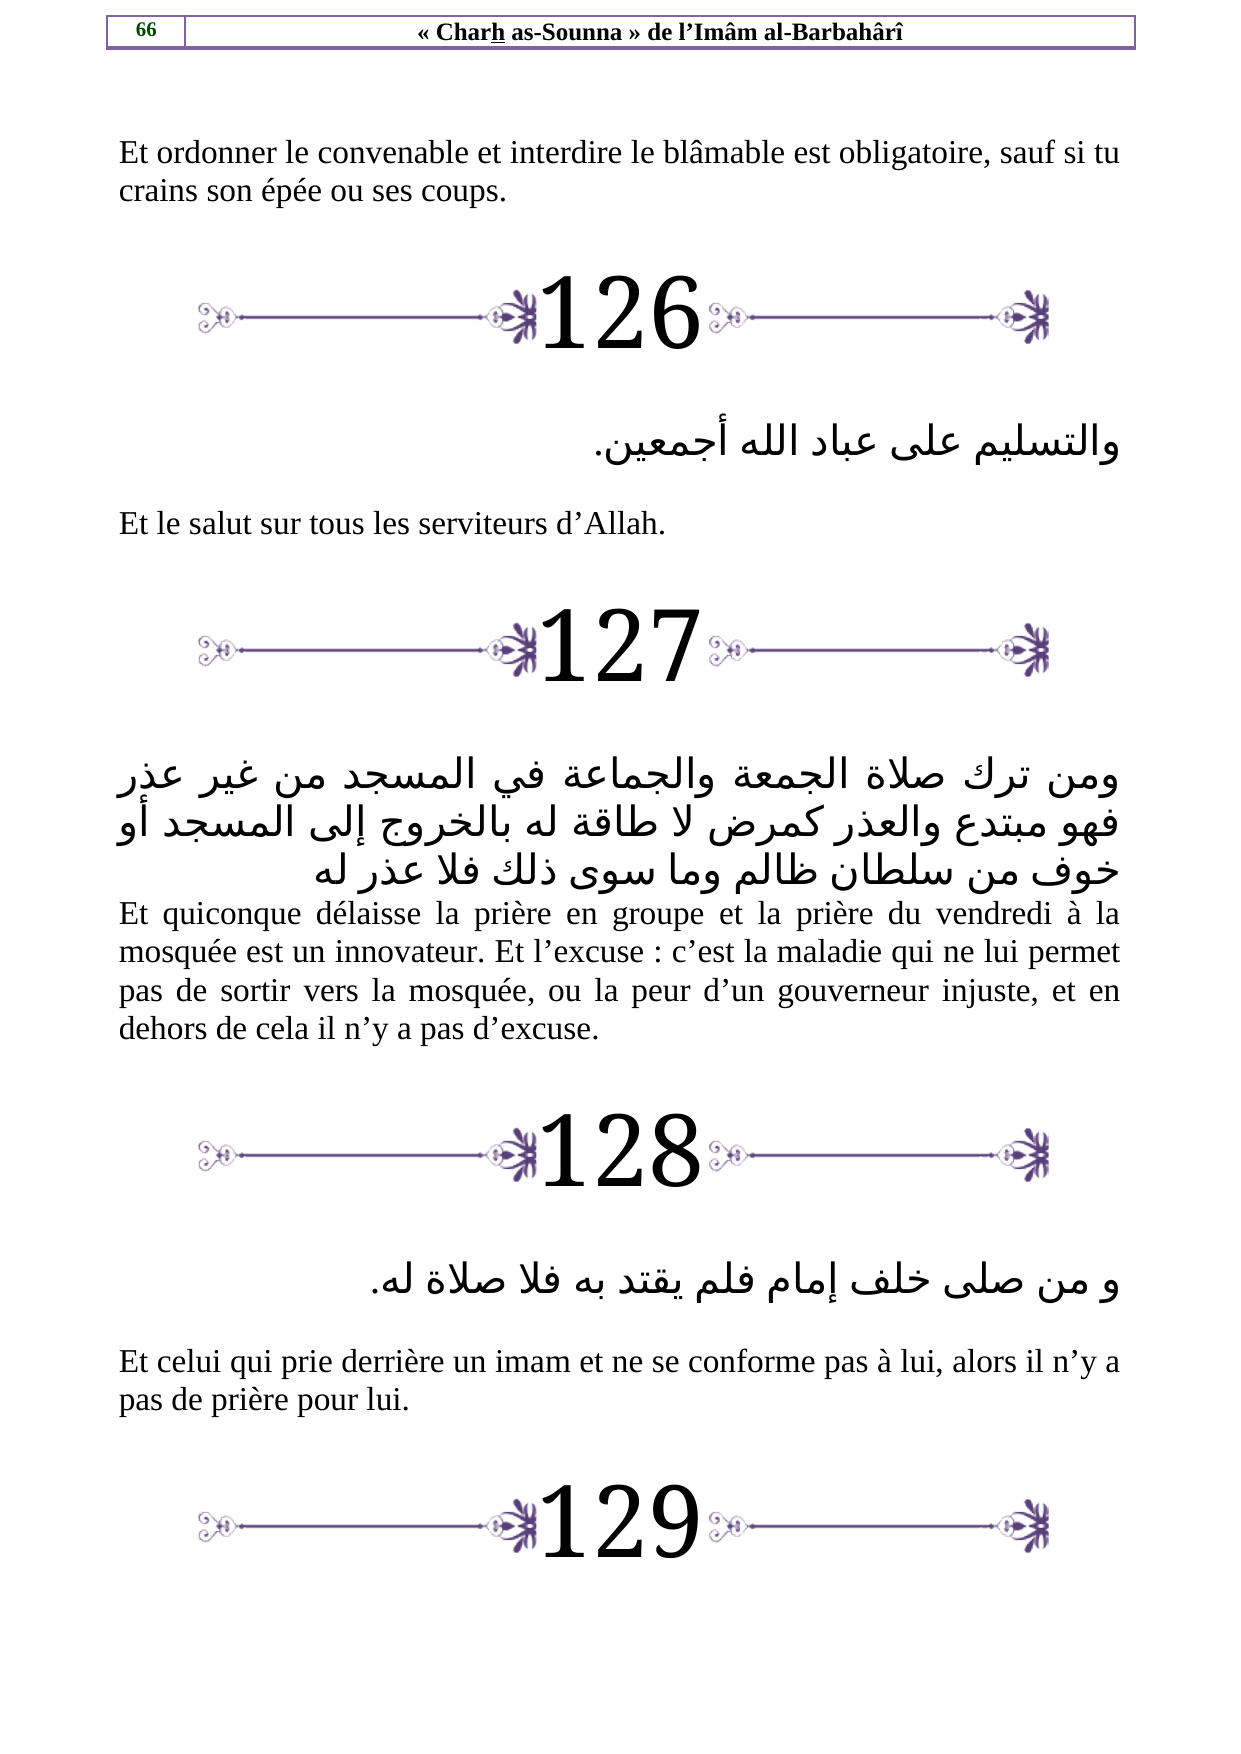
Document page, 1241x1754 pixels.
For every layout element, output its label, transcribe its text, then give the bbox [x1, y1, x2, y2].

text والتسليم على عباد الله أجمعين. [118, 417, 1122, 464]
text ومن ترك صلاة الجمعة والجماعة في المسجد من غير عذر فهو مبتدع والعذر كمرض لا طاقة له بالخروج إلى المسجد أو خوف من سلطان ظالم وما سوى ذلك فلا عذر له [118, 749, 1122, 893]
text Et quiconque délaisse la prière en groupe et la prière du vendredi à la mosquée est un innovateur. Et l’excuse : c’est la maladie qui ne lui permet pas de sortir vers la mosquée, ou la peur d’un gouverneur injuste, et en dehors de cela il n’y a pas d’excuse. [118, 893, 1122, 1046]
text 128 [118, 1080, 1122, 1216]
text 126 [118, 242, 1122, 378]
text 127 [118, 575, 1122, 711]
text و من صلى خلف إمام فلم يقتد به فلا صلاة له. [118, 1254, 1122, 1302]
text 129 [118, 1451, 1122, 1587]
text Et le salut sur tous les serviteurs d’Allah. [118, 503, 1122, 541]
text Et ordonner le convenable et interdire le blâmable est obligatoire, sauf si tu crains son épée ou ses coups. [118, 132, 1122, 208]
text Et celui qui prie derrière un imam et ne se conforme pas à lui, alors il n’y a pas de prière pour lui. [118, 1341, 1122, 1417]
